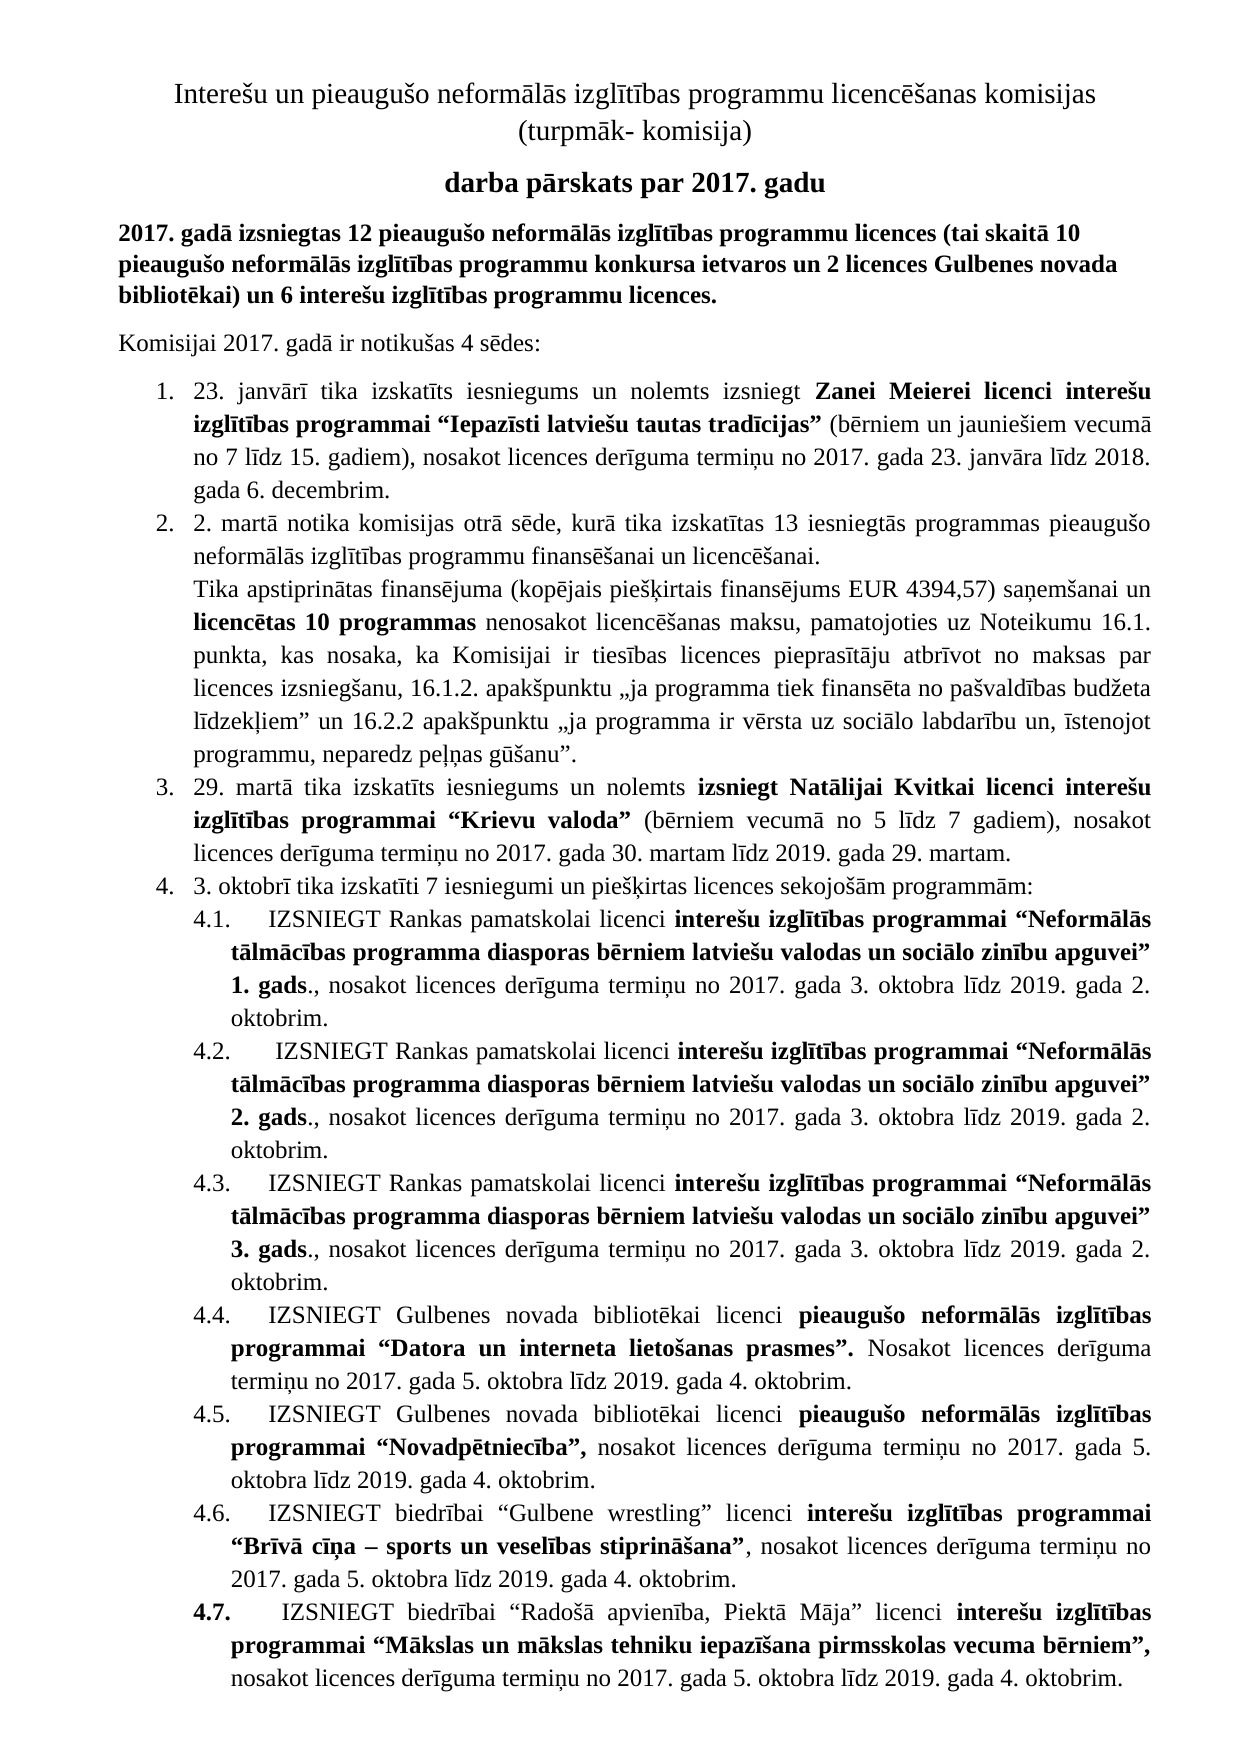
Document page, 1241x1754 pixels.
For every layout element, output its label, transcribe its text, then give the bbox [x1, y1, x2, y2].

list IZSNIEGT biedrībai “Radošā apvienība, Piektā Māja” licenci interešu izglītības programmai “Mākslas un mākslas tehniku iepazīšana pirmsskolas vecuma bērniem”, nosakot licences derīguma termiņu no 2017. gada 5. oktobra līdz 2019. gada 4. oktobrim. [193, 1597, 1152, 1692]
text 2017. gadā izsniegtas 12 pieaugušo neformālās izglītības programmu licences (tai skaitā 10 pieaugušo neformālās izglītības programmu konkursa ietvaros un 2 licences Gulbenes novada bibliotēkai) un 6 interešu izglītības programmu licences. [118, 218, 1152, 309]
text Komisijai 2017. gadā ir notikušas 4 sēdes: [118, 328, 1152, 357]
list IZSNIEGT Gulbenes novada bibliotēkai licenci pieaugušo neformālās izglītības programmai “Datora un interneta lietošanas prasmes”. Nosakot licences derīguma termiņu no 2017. gada 5. oktobra līdz 2019. gada 4. oktobrim. [193, 1300, 1152, 1395]
list IZSNIEGT Rankas pamatskolai licenci interešu izglītības programmai “Neformālās tālmācības programma diasporas bērniem latviešu valodas un sociālo zinību apguvei” 2. gads., nosakot licences derīguma termiņu no 2017. gada 3. oktobra līdz 2019. gada 2. oktobrim. [193, 1036, 1152, 1164]
list 3. oktobrī tika izskatīti 7 iesniegumi un piešķirtas licences sekojošām programmām: [156, 871, 1152, 900]
list IZSNIEGT Gulbenes novada bibliotēkai licenci pieaugušo neformālās izglītības programmai “Novadpētniecība”, nosakot licences derīguma termiņu no 2017. gada 5. oktobra līdz 2019. gada 4. oktobrim. [193, 1399, 1152, 1494]
list IZSNIEGT biedrībai “Gulbene wrestling” licenci interešu izglītības programmai “Brīvā cīņa – sports un veselības stiprināšana”, nosakot licences derīguma termiņu no 2017. gada 5. oktobra līdz 2019. gada 4. oktobrim. [193, 1498, 1152, 1593]
text Interešu un pieaugušo neformālās izglītības programmu licencēšanas komisijas (turpmāk- komisija) [118, 76, 1152, 146]
list 23. janvārī tika izskatīts iesniegums un nolemts izsniegt Zanei Meierei licenci interešu izglītības programmai “Iepazīsti latviešu tautas tradīcijas” (bērniem un jauniešiem vecumā no 7 līdz 15. gadiem), nosakot licences derīguma termiņu no 2017. gada 23. janvāra līdz 2018. gada 6. decembrim. [156, 376, 1152, 503]
text darba pārskats par 2017. gadu [118, 165, 1152, 199]
list 29. martā tika izskatīts iesniegums un nolemts izsniegt Natālijai Kvitkai licenci interešu izglītības programmai “Krievu valoda” (bērniem vecumā no 5 līdz 7 gadiem), nosakot licences derīguma termiņu no 2017. gada 30. martam līdz 2019. gada 29. martam. [156, 772, 1152, 867]
list IZSNIEGT Rankas pamatskolai licenci interešu izglītības programmai “Neformālās tālmācības programma diasporas bērniem latviešu valodas un sociālo zinību apguvei” 3. gads., nosakot licences derīguma termiņu no 2017. gada 3. oktobra līdz 2019. gada 2. oktobrim. [193, 1168, 1152, 1296]
list IZSNIEGT Rankas pamatskolai licenci interešu izglītības programmai “Neformālās tālmācības programma diasporas bērniem latviešu valodas un sociālo zinību apguvei” 1. gads., nosakot licences derīguma termiņu no 2017. gada 3. oktobra līdz 2019. gada 2. oktobrim. [193, 904, 1152, 1032]
list Tika apstiprinātas finansējuma (kopējais piešķirtais finansējums EUR 4394,57) saņemšanai un licencētas 10 programmas nenosakot licencēšanas maksu, pamatojoties uz Noteikumu 16.1. punkta, kas nosaka, ka Komisijai ir tiesības licences pieprasītāju atbrīvot no maksas par licences izsniegšanu, 16.1.2. apakšpunktu „ja programma tiek finansēta no pašvaldības budžeta līdzekļiem” un 16.2.2 apakšpunktu „ja programma ir vērsta uz sociālo labdarību un, īstenojot programmu, neparedz peļņas gūšanu”. [193, 574, 1152, 768]
list 2. martā notika komisijas otrā sēde, kurā tika izskatītas 13 iesniegtās programmas pieaugušo neformālās izglītības programmu finansēšanai un licencēšanai. [156, 508, 1152, 569]
